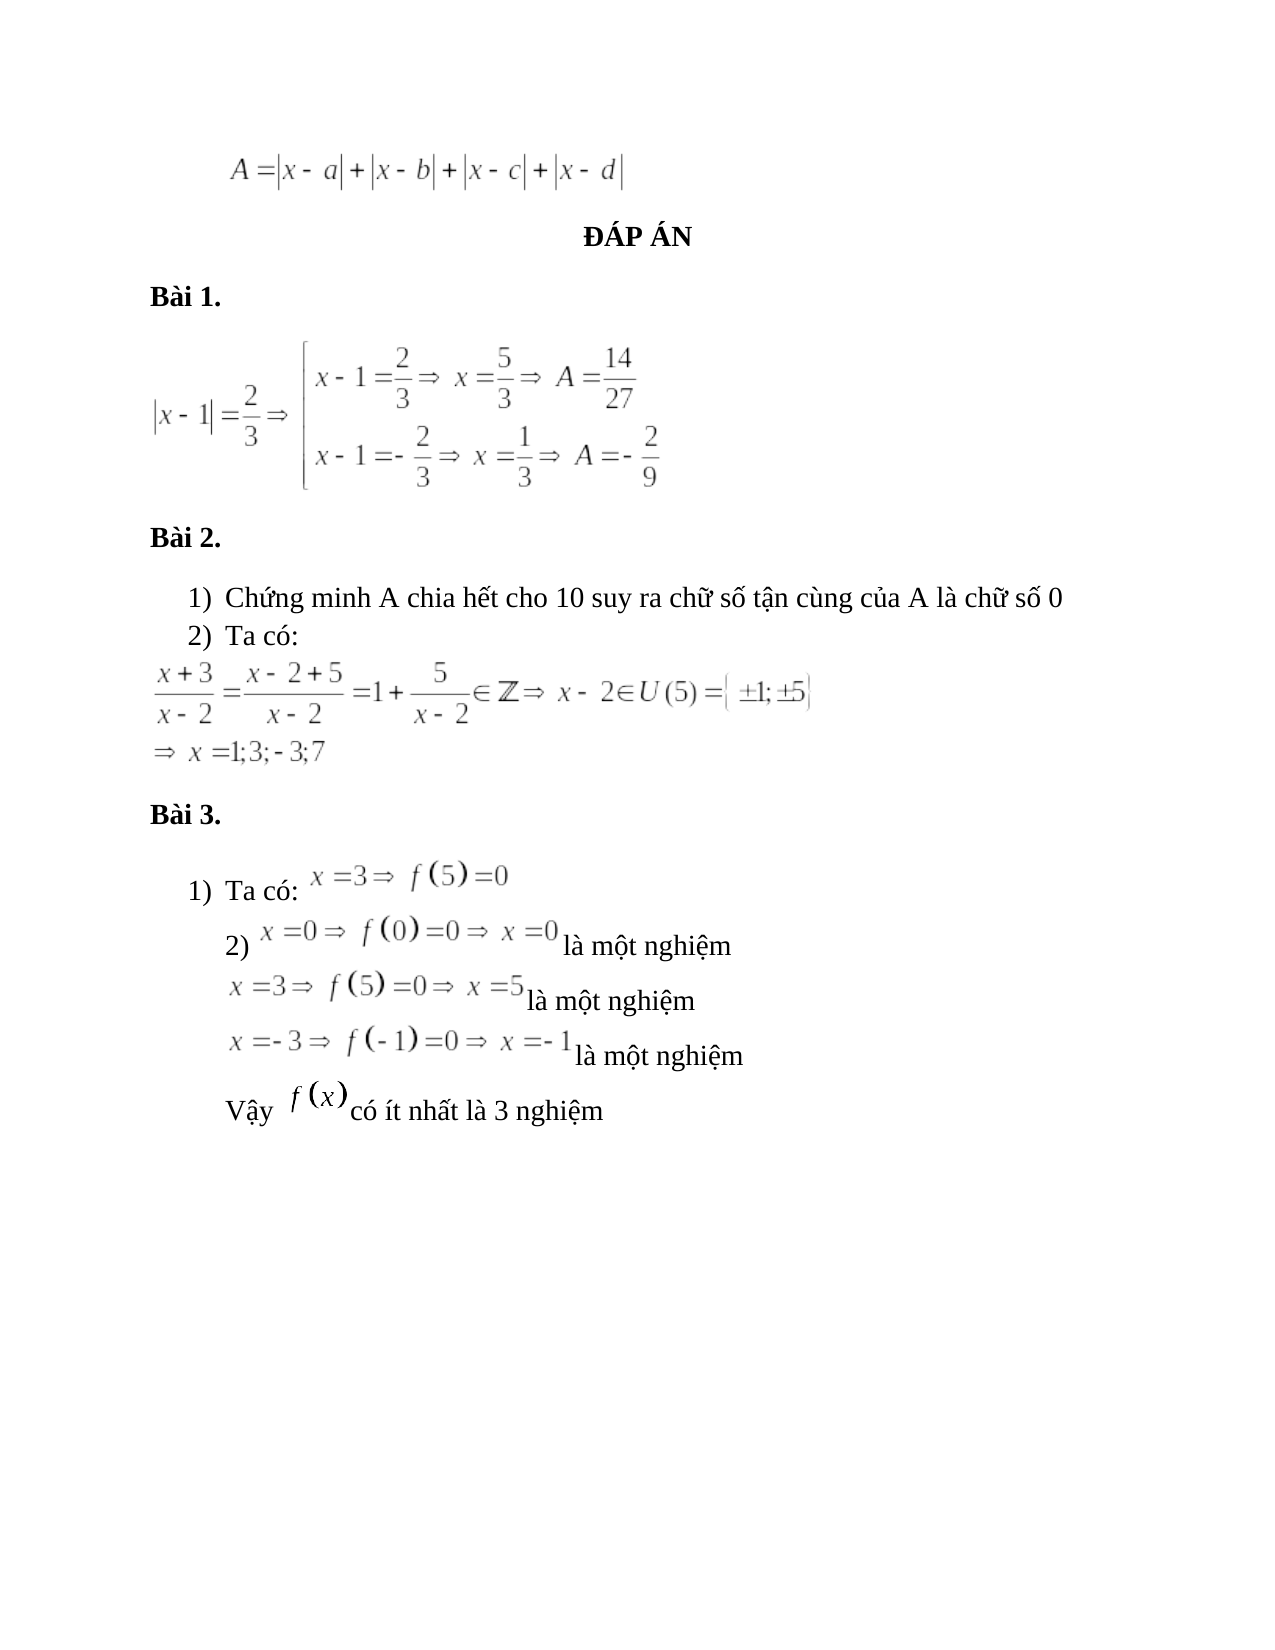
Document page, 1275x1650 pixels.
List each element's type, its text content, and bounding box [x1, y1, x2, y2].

text Bài 2. [150, 520, 1125, 554]
text ĐÁP ÁN [150, 219, 1125, 253]
list là một nghiệm [225, 966, 1125, 1016]
list là một nghiệm [225, 1021, 1125, 1071]
text Bài 3. [150, 797, 1125, 830]
list Vậy có ít nhất là 3 nghiệm [225, 1076, 1125, 1126]
list Ta có: [187, 618, 1125, 652]
list Chứng minh A chia hết cho 10 suy ra chữ số tận cùng của A là chữ số 0 [187, 580, 1125, 613]
list Ta có: 2) là một nghiệm [187, 856, 1125, 961]
text Bài 1. [150, 279, 1125, 312]
